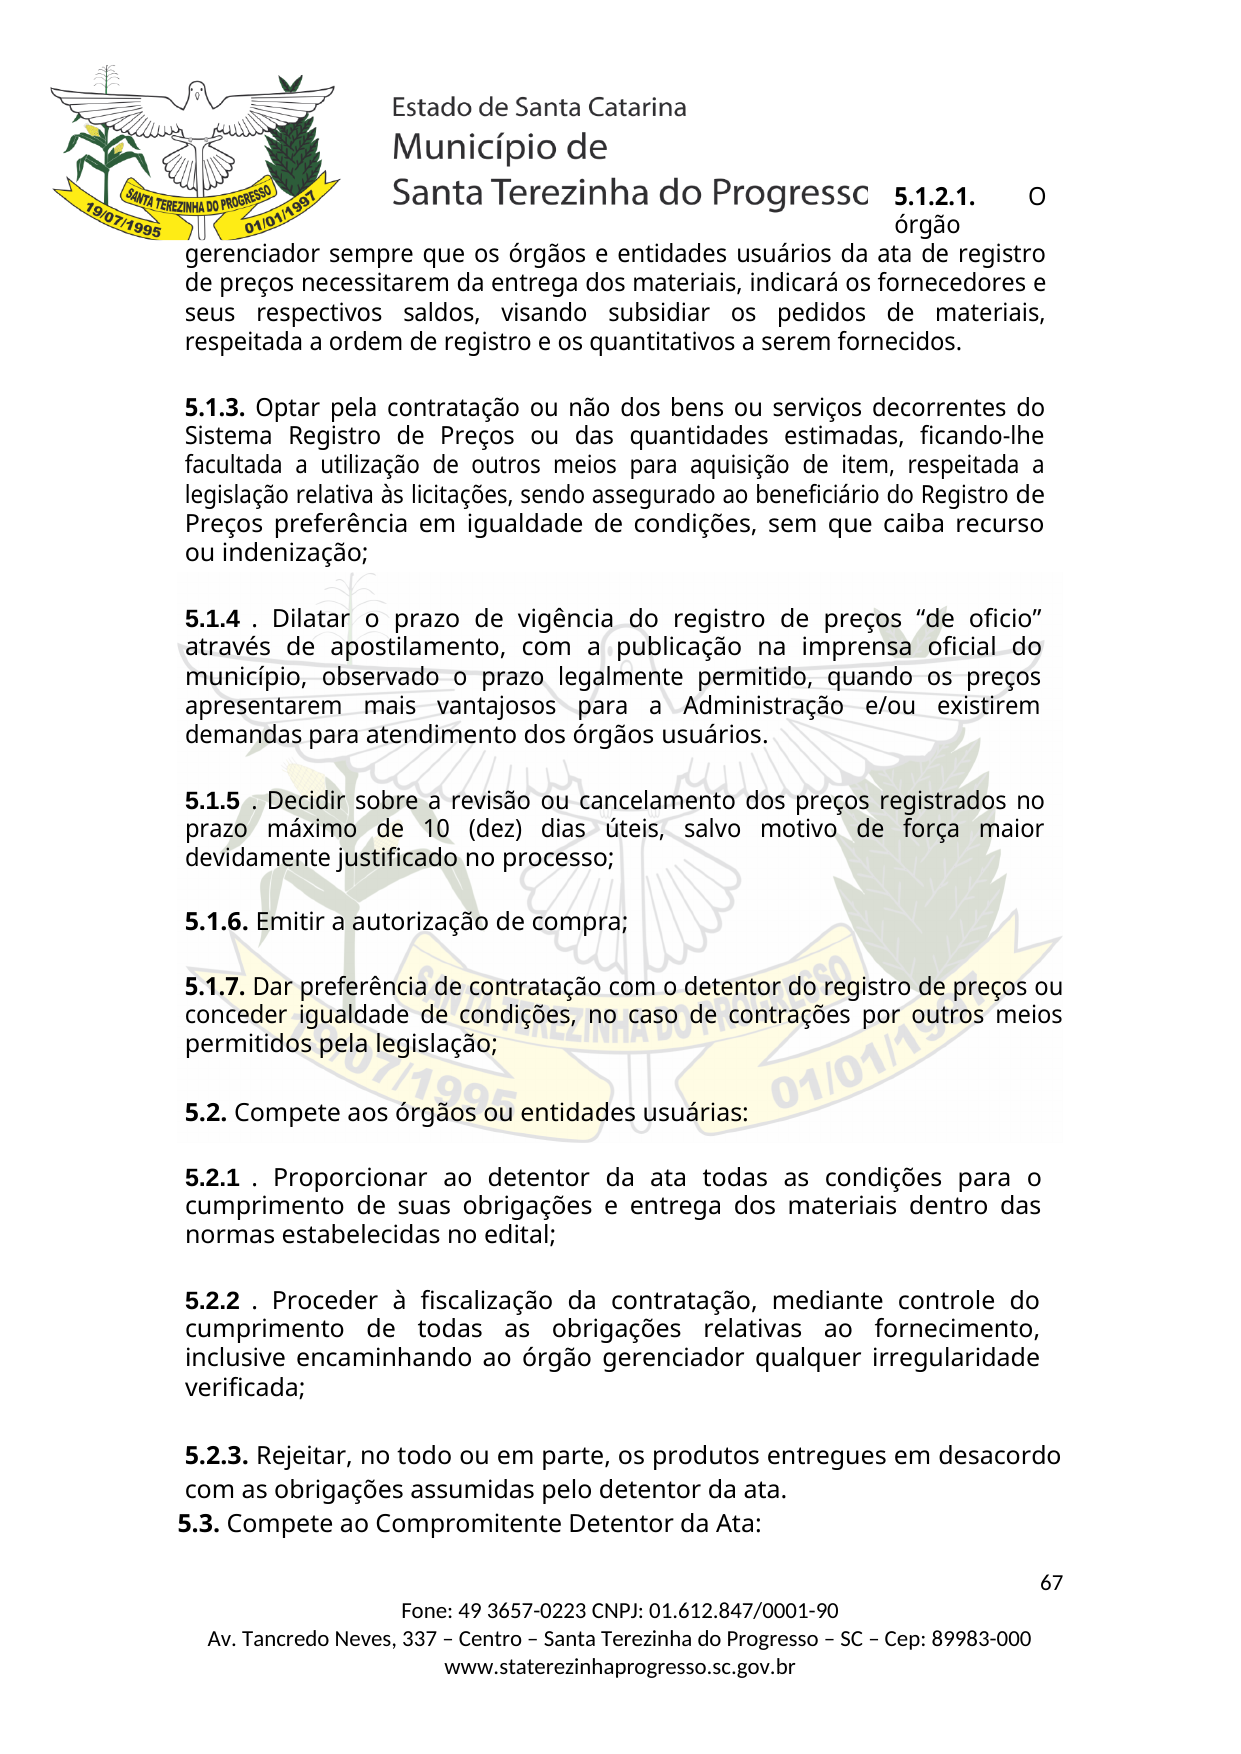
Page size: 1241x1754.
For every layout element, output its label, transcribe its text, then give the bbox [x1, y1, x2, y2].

text 5.3. Compete ao Compromitente Detentor da Ata: [177, 1506, 1063, 1540]
list . Decidir sobre a revisão ou cancelamento dos preços registrados no prazo máximo de 10 (dez) dias úteis, salvo motivo de força maior devidamente justificado no processo; [185, 786, 1045, 874]
text 5.1.6. Emitir a autorização de compra; [184, 903, 1063, 938]
text 5.1.2.1. O órgão gerenciador sempre que os órgãos e entidades usuários da ata de registro de preços necessitarem da entrega dos materiais, indicará os fornecedores e seus respectivos saldos, visando subsidiar os pedidos de materiais, respeitada a ordem de registro e os quantitativos a serem fornecidos. [184, 182, 1046, 358]
text 5.2. Compete aos órgãos ou entidades usuárias: [184, 1094, 1063, 1128]
list . Proporcionar ao detentor da ata todas as condições para o cumprimento de suas obrigações e entrega dos materiais dentro das normas estabelecidas no edital; [185, 1163, 1042, 1251]
text 5.1.3. Optar pela contratação ou não dos bens ou serviços decorrentes do Sistema Registro de Preços ou das quantidades estimadas, ficando-lhe facultada a utilização de outros meios para aquisição de item, respeitada a legislação relativa às licitações, sendo assegurado ao beneficiário do Registro de Preços preferência em igualdade de condições, sem que caiba recurso ou indenização; [184, 393, 1045, 569]
text 5.2.3. Rejeitar, no todo ou em parte, os produtos entregues em desacordo com as obrigações assumidas pelo detentor da ata. [184, 1438, 1063, 1506]
picture [49, 64, 867, 240]
list . Dilatar o prazo de vigência do registro de preços “de oficio” através de apostilamento, com a publicação na imprensa oficial do município, observado o prazo legalmente permitido, quando os preços apresentarem mais vantajosos para a Administração e/ou existirem demandas para atendimento dos órgãos usuários. [185, 604, 1042, 751]
list . Proceder à fiscalização da contratação, mediante controle do cumprimento de todas as obrigações relativas ao fornecimento, inclusive encaminhando ao órgão gerenciador qualquer irregularidade verificada; [185, 1286, 1040, 1403]
picture [177, 572, 1063, 1143]
text 5.1.7. Dar preferência de contratação com o detentor do registro de preços ou conceder igualdade de condições, no caso de contrações por outros meios permitidos pela legislação; [184, 972, 1063, 1060]
